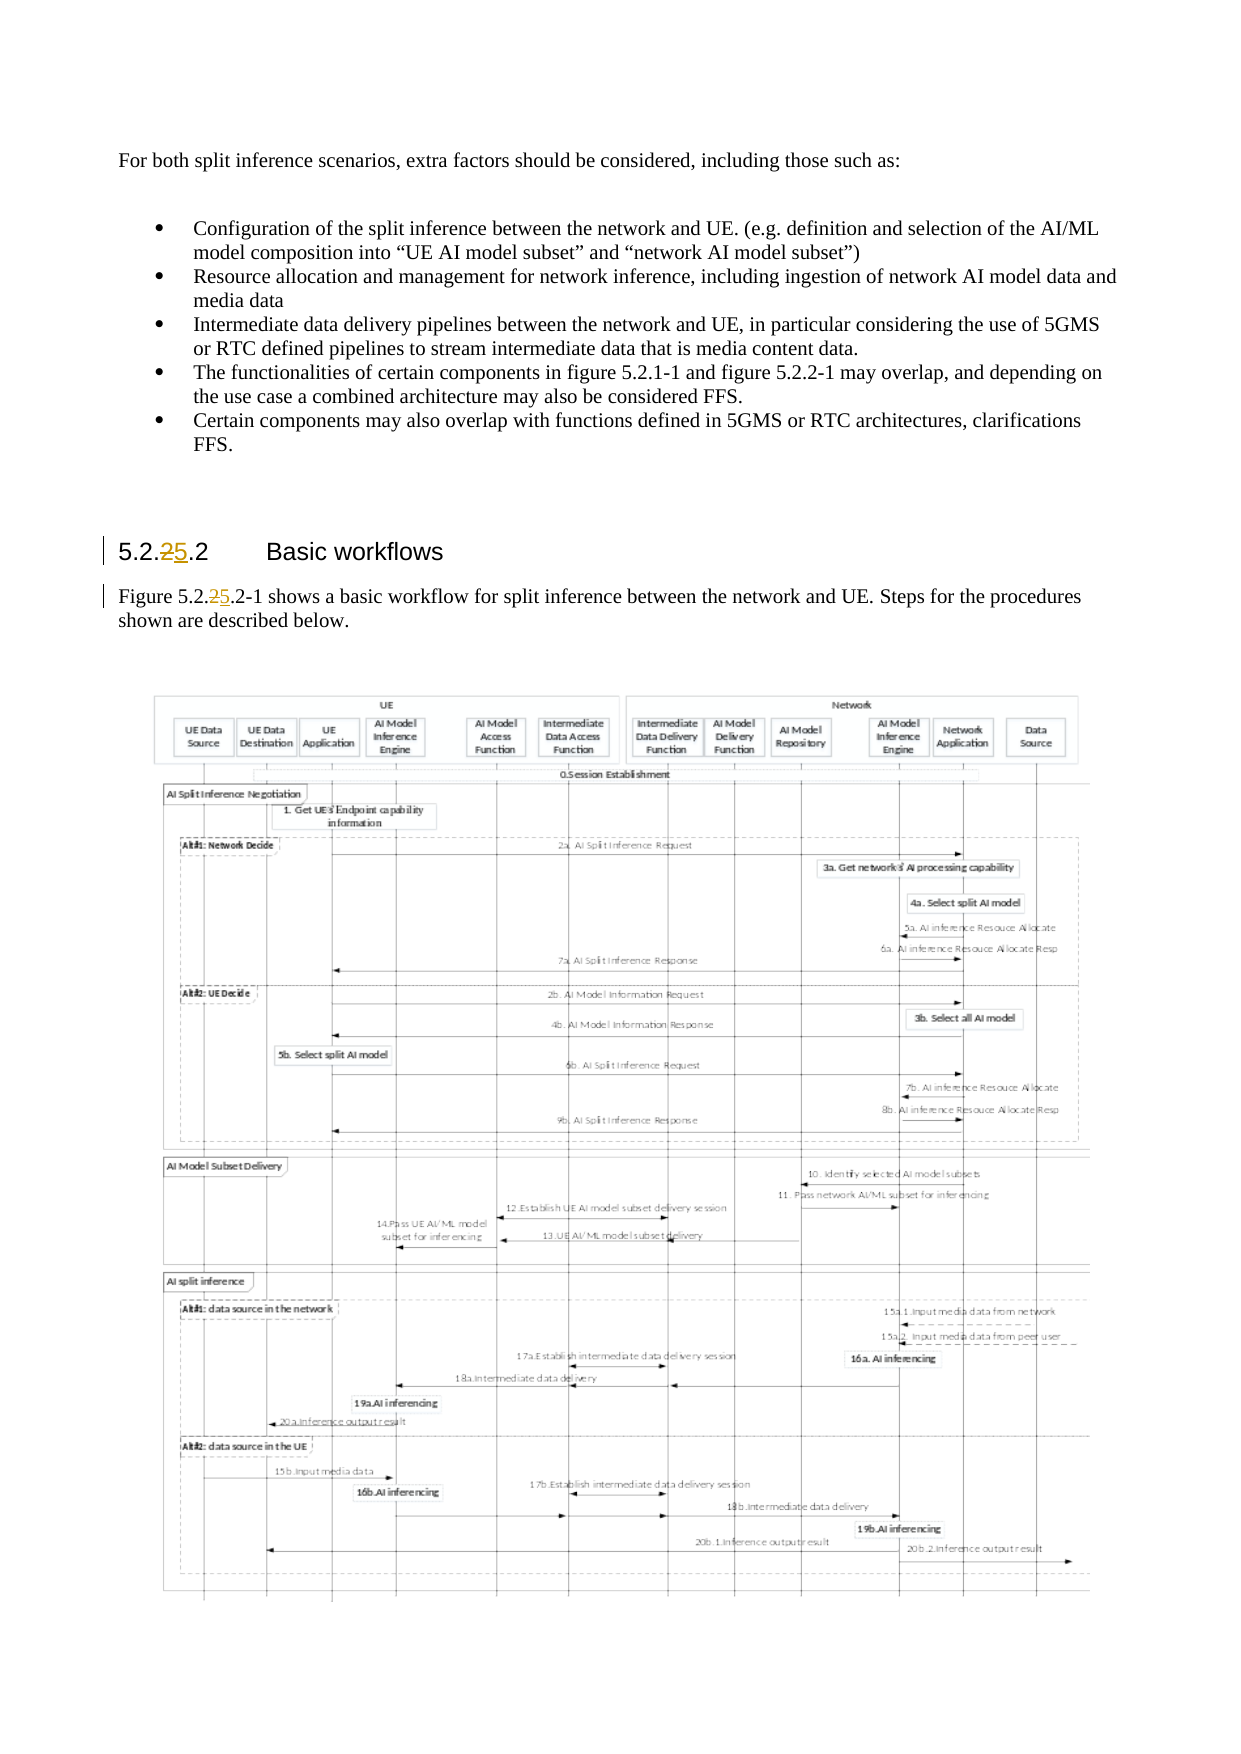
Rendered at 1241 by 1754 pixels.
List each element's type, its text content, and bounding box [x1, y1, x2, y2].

list The functionalities of certain components in figure 5.2.1-1 and figure 5.2.2-1 may overlap, and depending on the use case a combined architecture may also be considered FFS. [156, 360, 1122, 408]
list Intermediate data delivery pipelines between the network and UE, in particular considering the use of 5GMS or RTC defined pipelines to stream intermediate data that is media content data. [156, 312, 1122, 360]
text For both split inference scenarios, extra factors should be considered, including those such as: [118, 148, 1122, 172]
list Resource allocation and management for network inference, including ingestion of network AI model data and media data [156, 264, 1122, 312]
text Figure 5.2..2-1 shows a basic workflow for split inference between the network and UE. Steps for the procedures shown are described below. [118, 584, 1122, 632]
list Configuration of the split inference between the network and UE. (e.g. definition and selection of the AI/ML model composition into “UE AI model subset” and “network AI model subset”) [156, 216, 1122, 264]
list Certain components may also overlap with functions defined in 5GMS or RTC architectures, clarifications FFS. [156, 408, 1122, 456]
text 5.2..2 Basic workflows [118, 536, 1122, 565]
